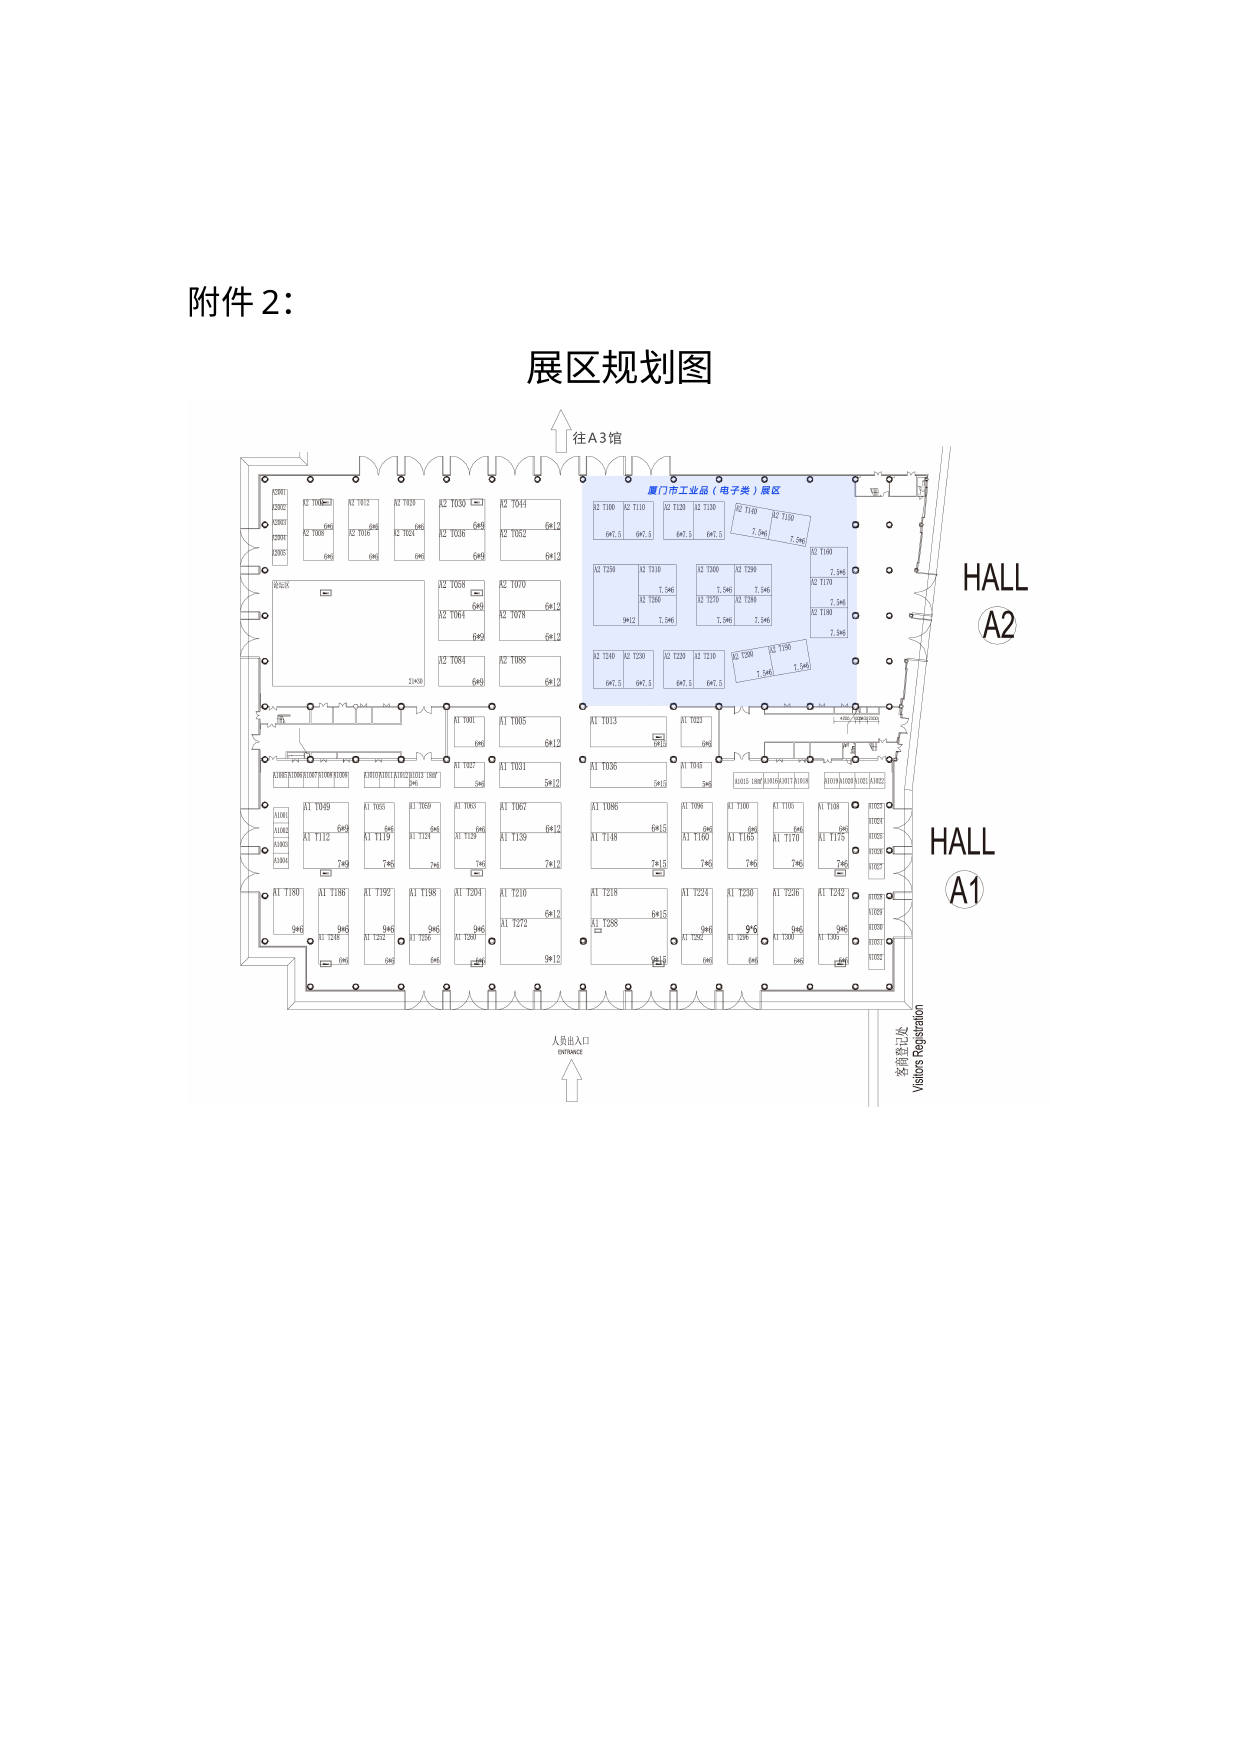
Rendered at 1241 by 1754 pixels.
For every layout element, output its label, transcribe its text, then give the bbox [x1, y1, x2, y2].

text 附件2： [187, 267, 1053, 332]
picture [187, 397, 1051, 1107]
text 展区规划图 [187, 332, 1053, 397]
